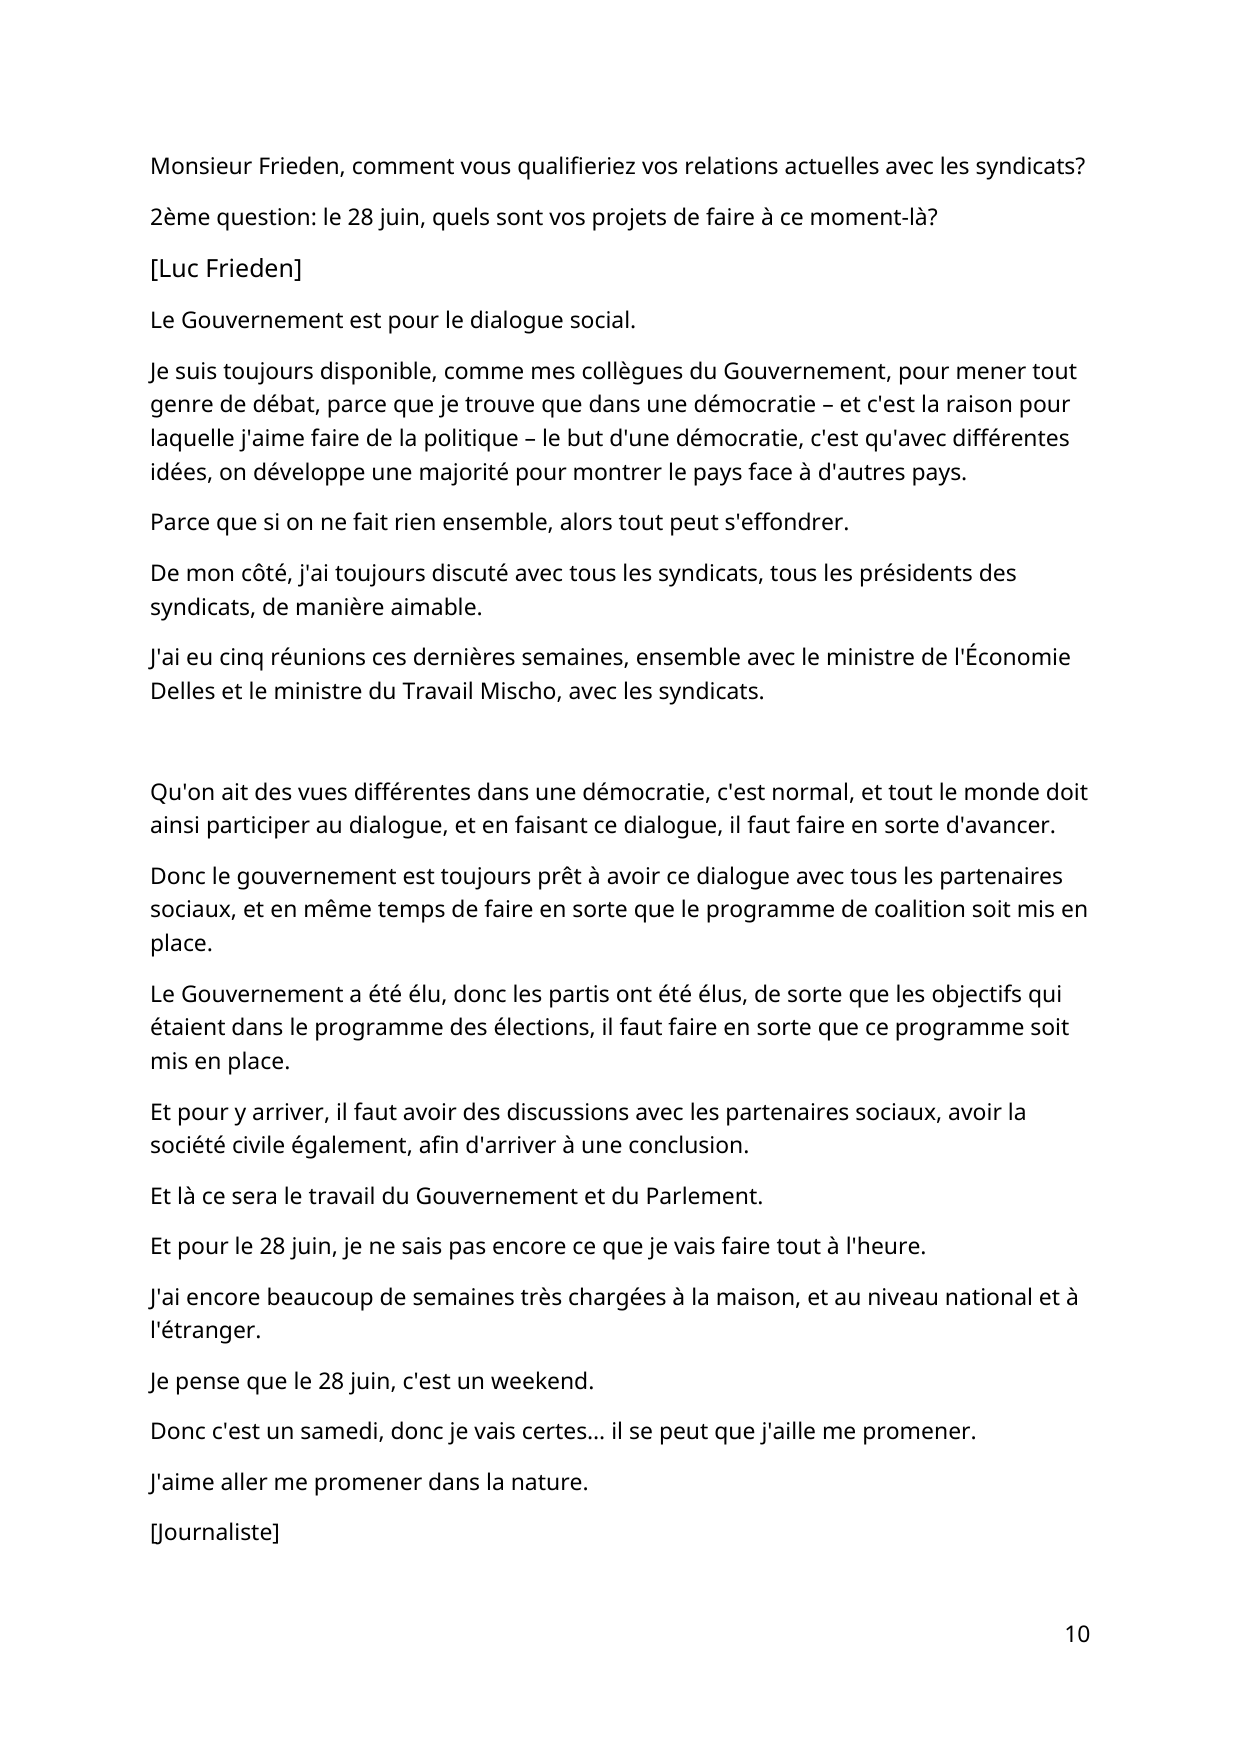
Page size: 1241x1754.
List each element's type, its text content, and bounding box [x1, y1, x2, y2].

text [Luc Frieden] [150, 251, 1090, 285]
text Et pour y arriver, il faut avoir des discussions avec les partenaires sociaux, avoir la société civile également, afin d'arriver à une conclusion. [150, 1096, 1090, 1161]
text De mon côté, j'ai toujours discuté avec tous les syndicats, tous les présidents des syndicats, de manière aimable. [150, 557, 1090, 622]
text Parce que si on ne fait rien ensemble, alors tout peut s'effondrer. [150, 506, 1090, 538]
text J'aime aller me promener dans la nature. [150, 1466, 1090, 1497]
text Et là ce sera le travail du Gouvernement et du Parlement. [150, 1180, 1090, 1211]
text Donc c'est un samedi, donc je vais certes… il se peut que j'aille me promener. [150, 1415, 1090, 1446]
text Qu'on ait des vues différentes dans une démocratie, c'est normal, et tout le monde doit ainsi participer au dialogue, et en faisant ce dialogue, il faut faire en sorte d'avancer. [150, 776, 1090, 841]
text Je suis toujours disponible, comme mes collègues du Gouvernement, pour mener tout genre de débat, parce que je trouve que dans une démocratie – et c'est la raison pour laquelle j'aime faire de la politique – le but d'une démocratie, c'est qu'avec différentes idées, on développe une majorité pour montrer le pays face à d'autres pays. [150, 355, 1090, 487]
text J'ai eu cinq réunions ces dernières semaines, ensemble avec le ministre de l'Économie Delles et le ministre du Travail Mischo, avec les syndicats. [150, 641, 1090, 706]
text J'ai encore beaucoup de semaines très chargées à la maison, et au niveau national et à l'étranger. [150, 1281, 1090, 1346]
text Donc le gouvernement est toujours prêt à avoir ce dialogue avec tous les partenaires sociaux, et en même temps de faire en sorte que le programme de coalition soit mis en place. [150, 860, 1090, 958]
text Je pense que le 28 juin, c'est un weekend. [150, 1365, 1090, 1396]
text Le Gouvernement a été élu, donc les partis ont été élus, de sorte que les objectifs qui étaient dans le programme des élections, il faut faire en sorte que ce programme soit mis en place. [150, 978, 1090, 1076]
text [Journaliste] [150, 1516, 1090, 1547]
text 2ème question: le 28 juin, quels sont vos projets de faire à ce moment-là? [150, 200, 1090, 232]
text Et pour le 28 juin, je ne sais pas encore ce que je vais faire tout à l'heure. [150, 1230, 1090, 1261]
text Le Gouvernement est pour le dialogue social. [150, 304, 1090, 336]
text Monsieur Frieden, comment vous qualifieriez vos relations actuelles avec les syndicats? [150, 150, 1090, 181]
